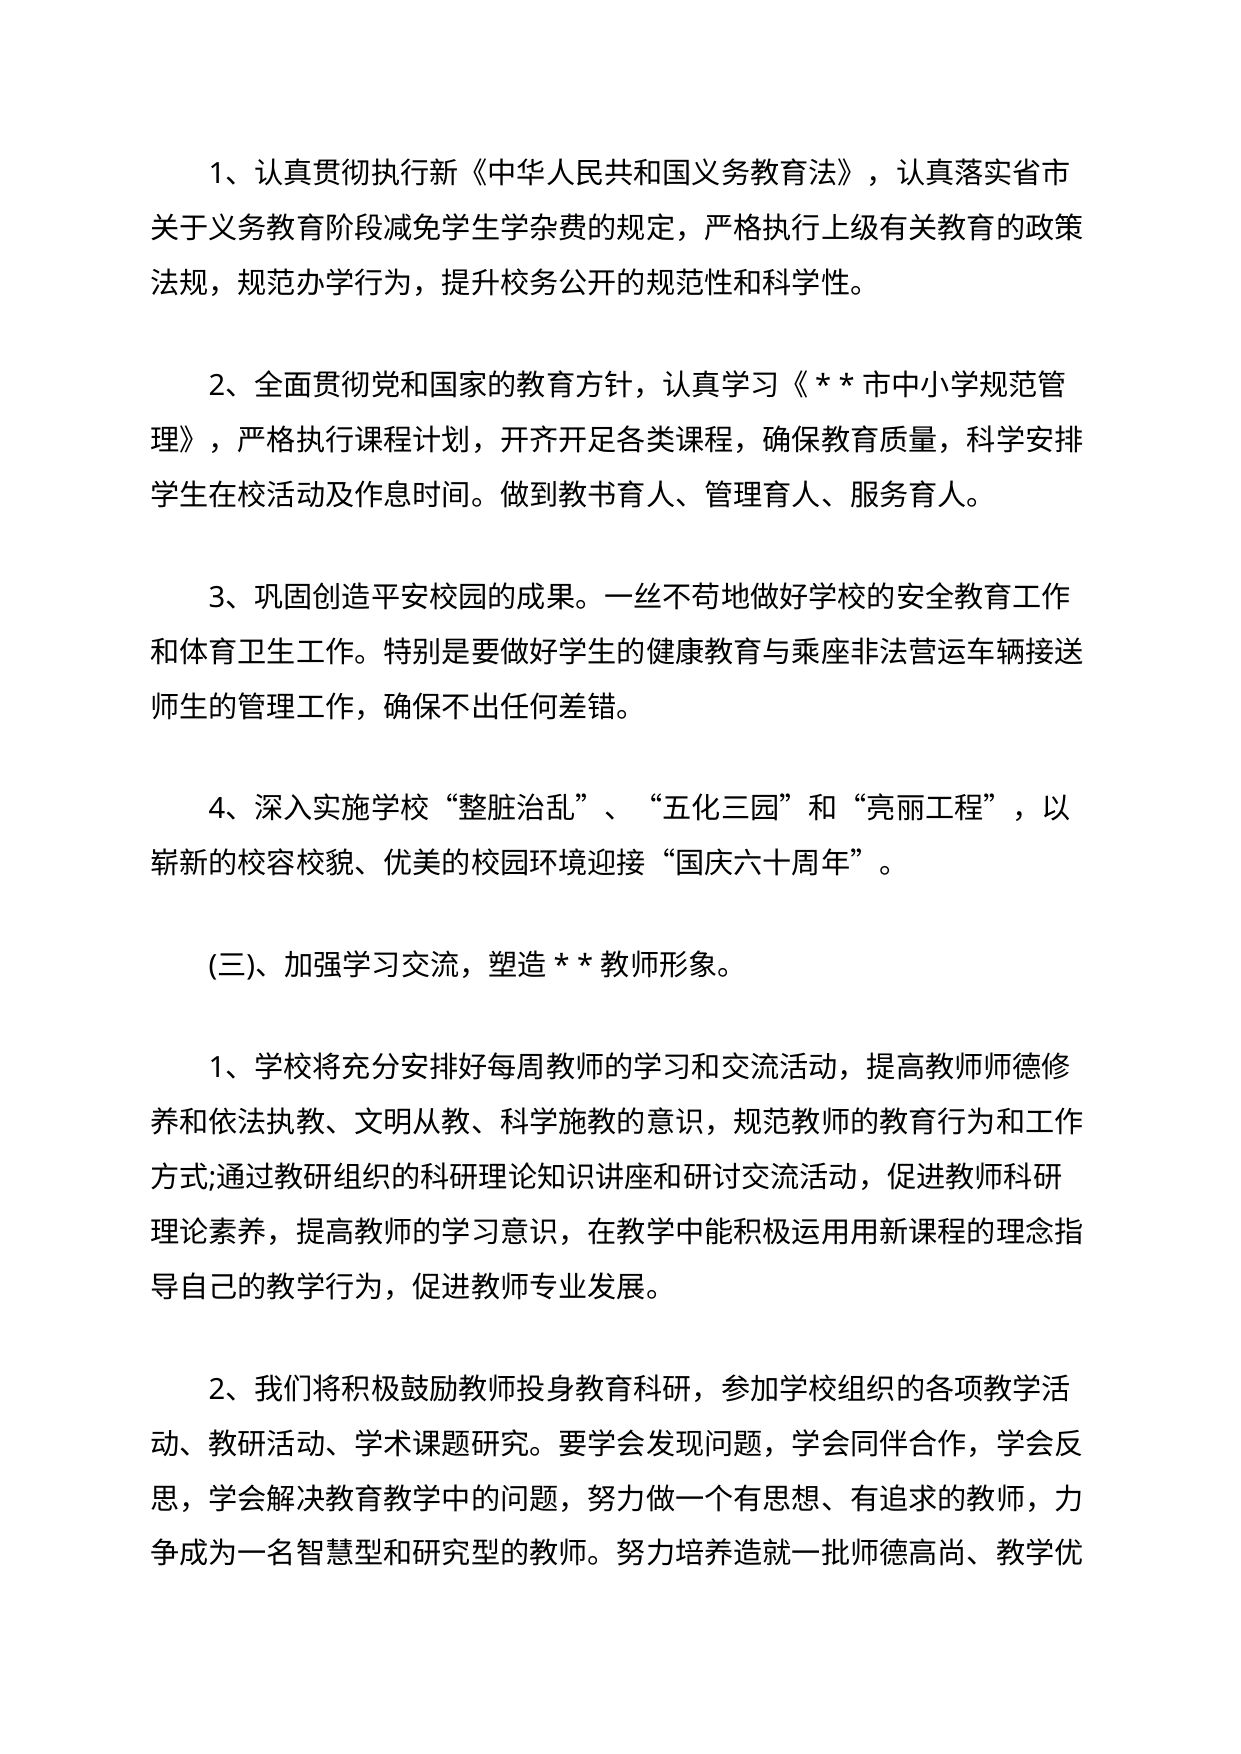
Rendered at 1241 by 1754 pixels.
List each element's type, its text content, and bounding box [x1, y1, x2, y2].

text 1、认真贯彻执行新《中华人民共和国义务教育法》，认真落实省市关于义务教育阶段减免学生学杂费的规定，严格执行上级有关教育的政策法规，规范办学行为，提升校务公开的规范性和科学性。 [150, 150, 1090, 302]
text 1、学校将充分安排好每周教师的学习和交流活动，提高教师师德修养和依法执教、文明从教、科学施教的意识，规范教师的教育行为和工作方式;通过教研组织的科研理论知识讲座和研讨交流活动，促进教师科研理论素养，提高教师的学习意识，在教学中能积极运用用新课程的理念指导自己的教学行为，促进教师专业发展。 [150, 1044, 1090, 1306]
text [150, 1365, 1090, 1572]
text 2、全面贯彻党和国家的教育方针，认真学习《 * * 市中小学规范管理》，严格执行课程计划，开齐开足各类课程，确保教育质量，科学安排学生在校活动及作息时间。做到教书育人、管理育人、服务育人。 [150, 362, 1090, 514]
text 4、深入实施学校“整脏治乱”、“五化三园”和“亮丽工程”，以崭新的校容校貌、优美的校园环境迎接“国庆六十周年”。 [150, 785, 1090, 882]
text 3、巩固创造平安校园的成果。一丝不苟地做好学校的安全教育工作和体育卫生工作。特别是要做好学生的健康教育与乘座非法营运车辆接送师生的管理工作，确保不出任何差错。 [150, 573, 1090, 726]
text (三)、加强学习交流，塑造 * * 教师形象。 [150, 942, 1090, 984]
